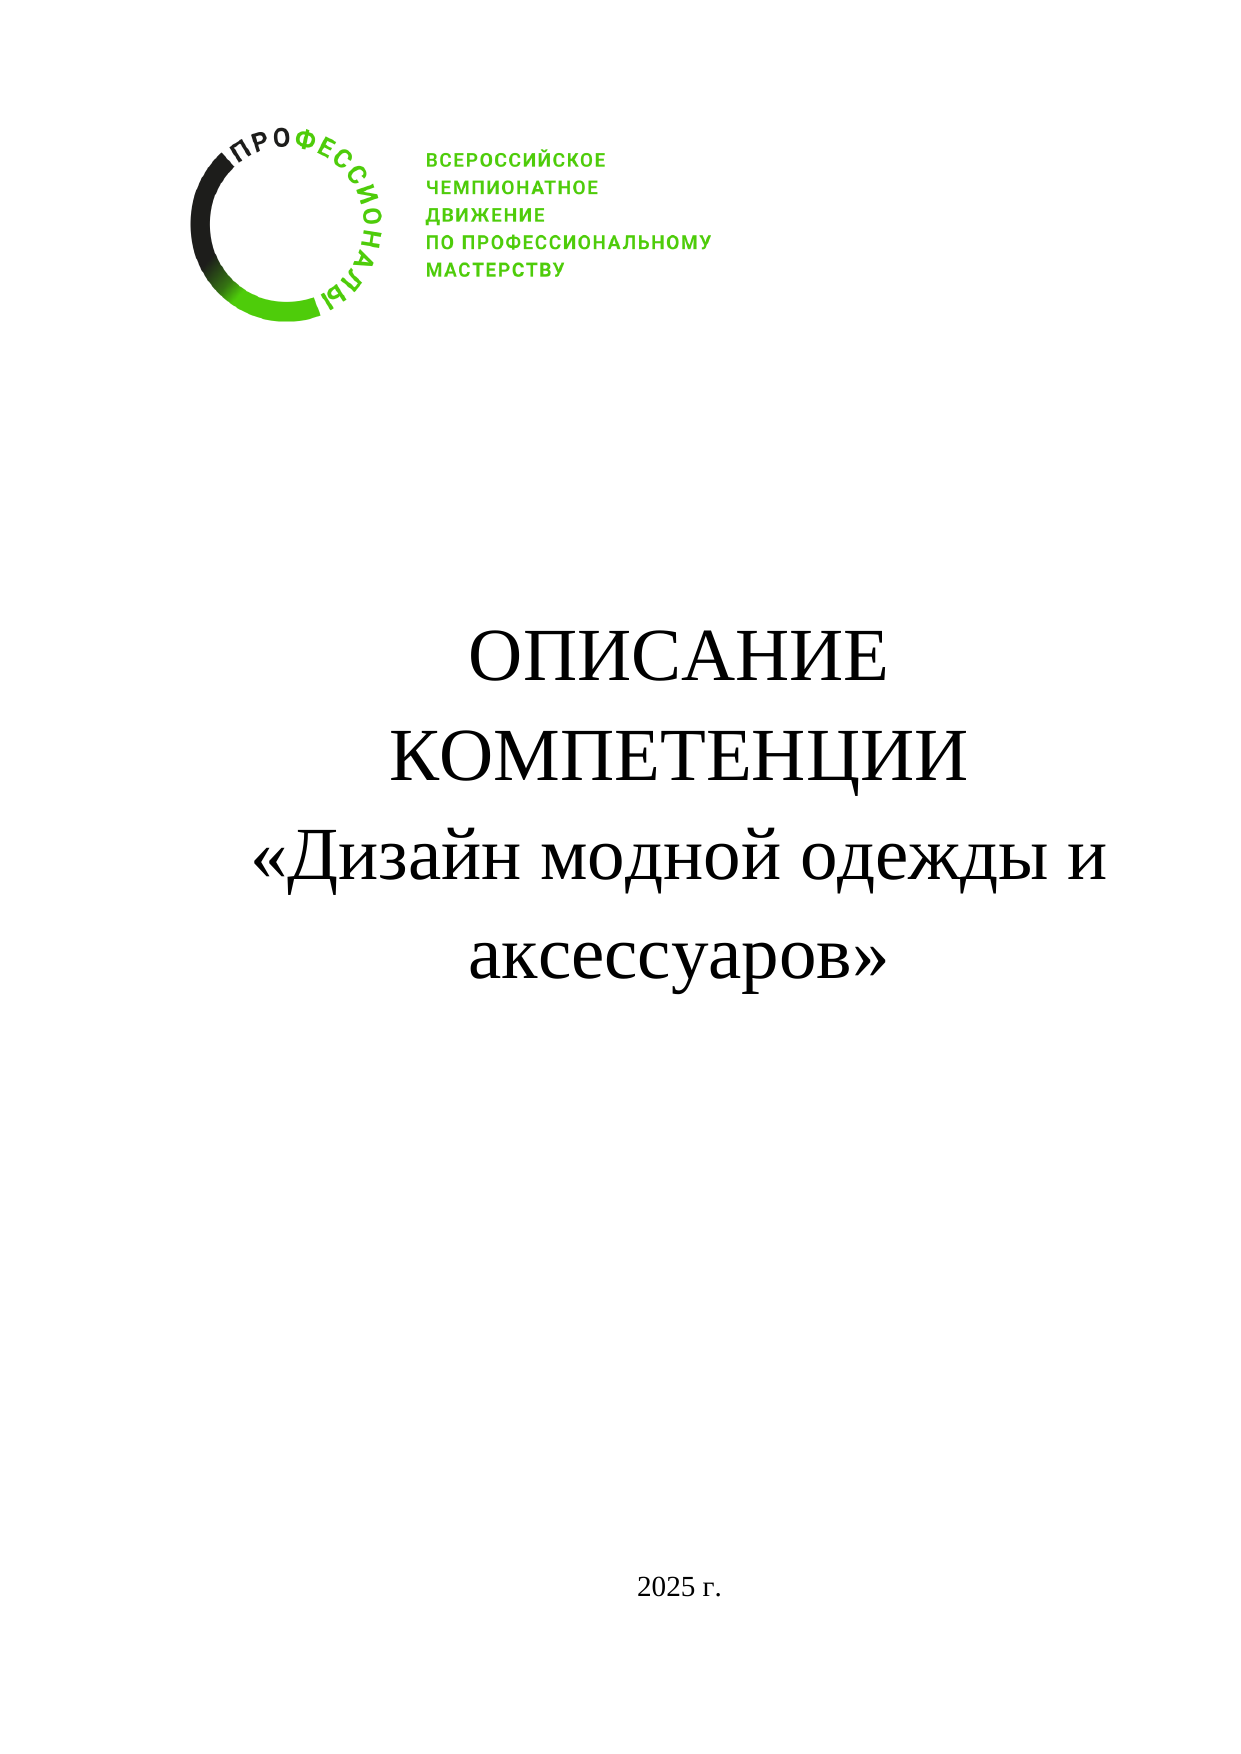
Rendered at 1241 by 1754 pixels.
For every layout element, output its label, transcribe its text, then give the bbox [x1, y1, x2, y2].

picture [177, 118, 720, 330]
text ОПИСАНИЕ КОМПЕТЕНЦИИ [177, 611, 1181, 796]
text «Дизайн модной одежды и аксессуаров» [177, 809, 1181, 994]
text 2025 г. [177, 1569, 1181, 1603]
